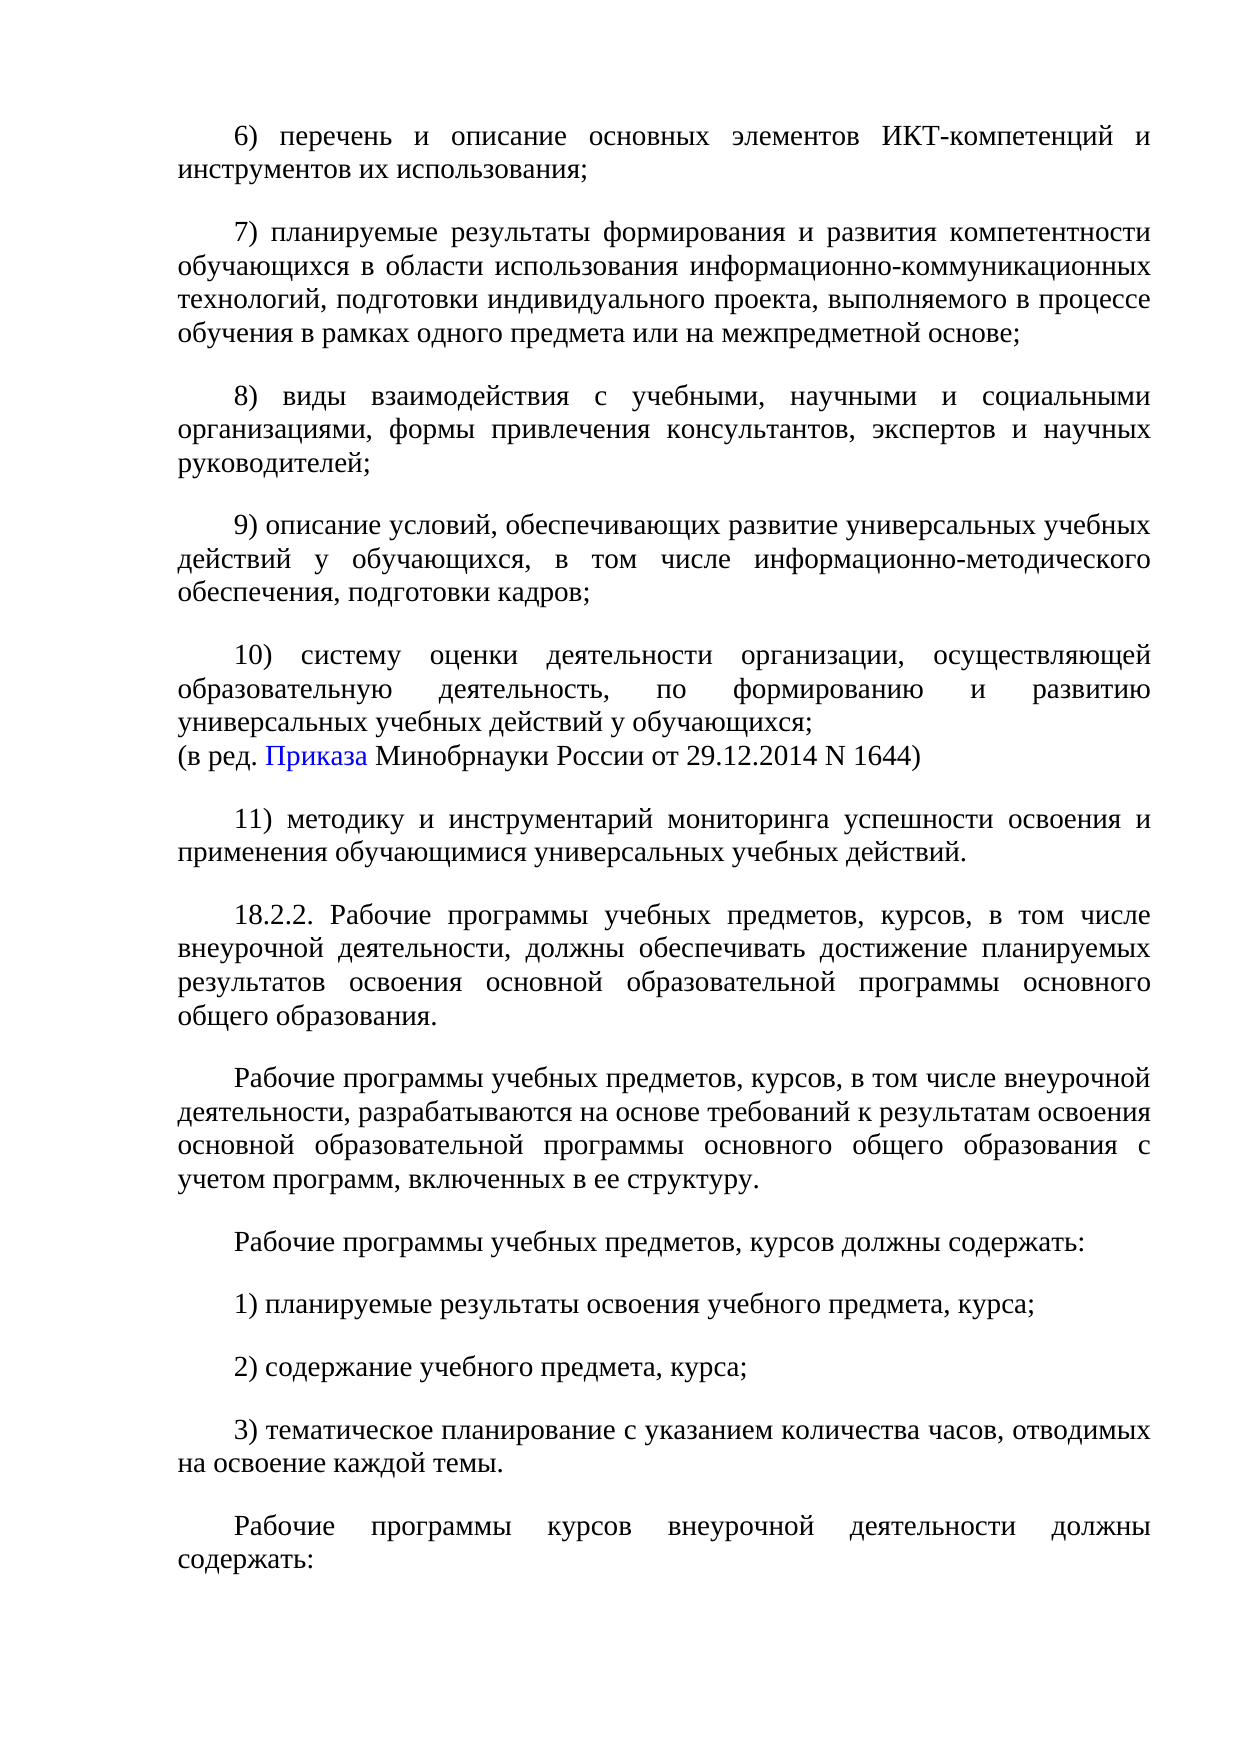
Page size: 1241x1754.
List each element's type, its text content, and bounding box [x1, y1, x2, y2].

text 9) описание условий, обеспечивающих развитие универсальных учебных действий у обучающихся, в том числе информационно-методического обеспечения, подготовки кадров; [177, 507, 1152, 608]
text 18.2.2. Рабочие программы учебных предметов, курсов, в том числе внеурочной деятельности, должны обеспечивать достижение планируемых результатов освоения основной образовательной программы основного общего образования. [177, 897, 1152, 1031]
text (в ред. Приказа Минобрнауки России от 29.12.2014 N 1644) [177, 738, 1152, 772]
text 6) перечень и описание основных элементов ИКТ-компетенций и инструментов их использования; [177, 118, 1152, 185]
text 7) планируемые результаты формирования и развития компетентности обучающихся в области использования информационно-коммуникационных технологий, подготовки индивидуального проекта, выполняемого в процессе обучения в рамках одного предмета или на межпредметной основе; [177, 214, 1152, 348]
text 1) планируемые результаты освоения учебного предмета, курса; [177, 1286, 1152, 1320]
text Рабочие программы учебных предметов, курсов, в том числе внеурочной деятельности, разрабатываются на основе требований к результатам освоения основной образовательной программы основного общего образования с учетом программ, включенных в ее структуру. [177, 1060, 1152, 1194]
text 8) виды взаимодействия с учебными, научными и социальными организациями, формы привлечения консультантов, экспертов и научных руководителей; [177, 378, 1152, 478]
text 2) содержание учебного предмета, курса; [177, 1349, 1152, 1383]
text Рабочие программы курсов внеурочной деятельности должны содержать: [177, 1508, 1152, 1575]
text 3) тематическое планирование с указанием количества часов, отводимых на освоение каждой темы. [177, 1412, 1152, 1479]
text 11) методику и инструментарий мониторинга успешности освоения и применения обучающимися универсальных учебных действий. [177, 801, 1152, 868]
text Рабочие программы учебных предметов, курсов должны содержать: [177, 1224, 1152, 1257]
text 10) систему оценки деятельности организации, осуществляющей образовательную деятельность, по формированию и развитию универсальных учебных действий у обучающихся; [177, 637, 1152, 738]
